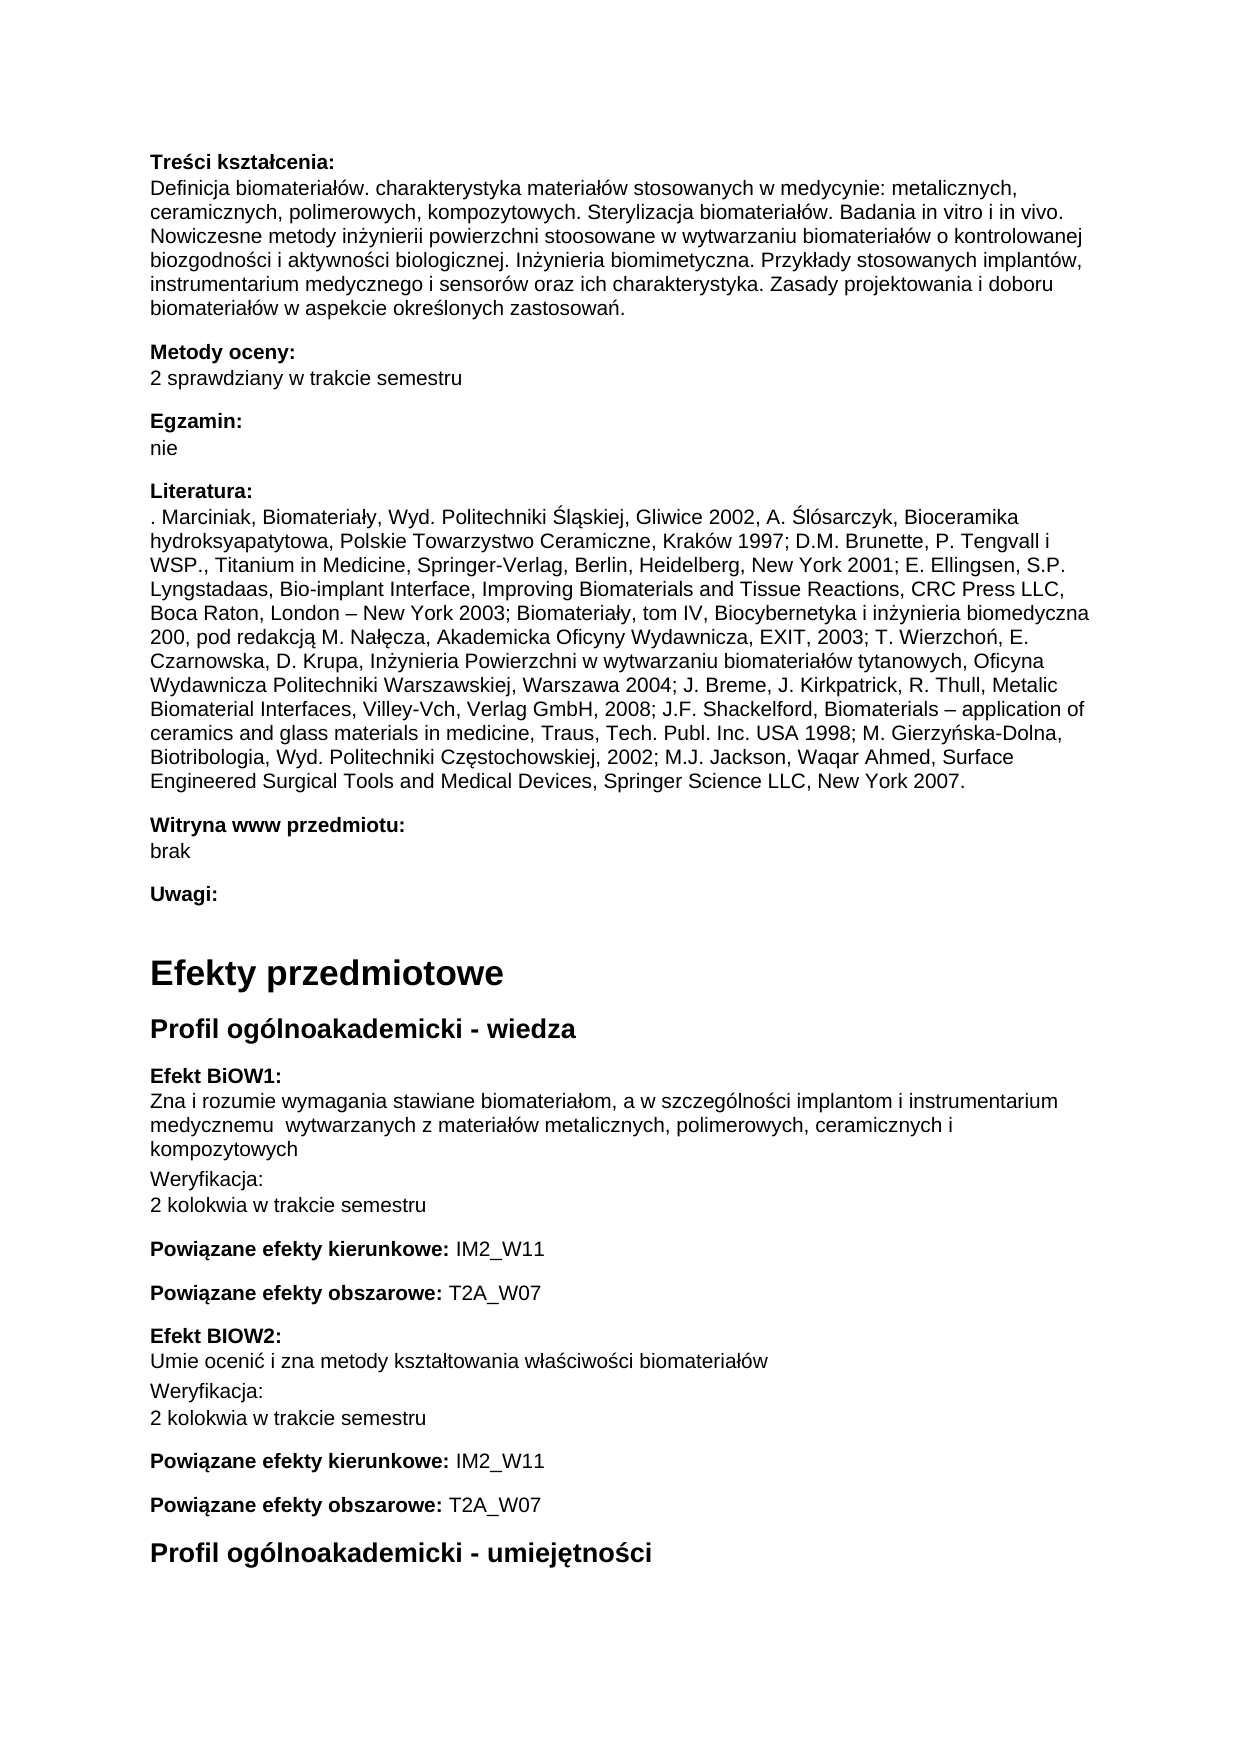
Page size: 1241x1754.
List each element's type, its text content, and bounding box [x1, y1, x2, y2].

text . Marciniak, Biomateriały, Wyd. Politechniki Śląskiej, Gliwice 2002, A. Ślósarczyk, Bioceramika hydroksyapatytowa, Polskie Towarzystwo Ceramiczne, Kraków 1997; D.M. Brunette, P. Tengvall i WSP., Titanium in Medicine, Springer-Verlag, Berlin, Heidelberg, New York 2001; E. Ellingsen, S.P. Lyngstadaas, Bio-implant Interface, Improving Biomaterials and Tissue Reactions, CRC Press LLC, Boca Raton, London – New York 2003; Biomateriały, tom IV, Biocybernetyka i inżynieria biomedyczna 200, pod redakcją M. Nałęcza, Akademicka Oficyny Wydawnicza, EXIT, 2003; T. Wierzchoń, E. Czarnowska, D. Krupa, Inżynieria Powierzchni w wytwarzaniu biomateriałów tytanowych, Oficyna Wydawnicza Politechniki Warszawskiej, Warszawa 2004; J. Breme, J. Kirkpatrick, R. Thull, Metalic Biomaterial Interfaces, Villey-Vch, Verlag GmbH, 2008; J.F. Shackelford, Biomaterials – application of ceramics and glass materials in medicine, Traus, Tech. Publ. Inc. USA 1998; M. Gierzyńska-Dolna, Biotribologia, Wyd. Politechniki Częstochowskiej, 2002; M.J. Jackson, Waqar Ahmed, Surface Engineered Surgical Tools and Medical Devices, Springer Science LLC, New York 2007. [150, 505, 1090, 793]
text Weryfikacja: [150, 1167, 1090, 1191]
text Definicja biomateriałów. charakterystyka materiałów stosowanych w medycynie: metalicznych, ceramicznych, polimerowych, kompozytowych. Sterylizacja biomateriałów. Badania in vitro i in vivo. Nowiczesne metody inżynierii powierzchni stoosowane w wytwarzaniu biomateriałów o kontrolowanej biozgodności i aktywności biologicznej. Inżynieria biomimetyczna. Przykłady stosowanych implantów, instrumentarium medycznego i sensorów oraz ich charakterystyka. Zasady projektowania i doboru biomateriałów w aspekcie określonych zastosowań. [150, 176, 1090, 320]
text Powiązane efekty kierunkowe: IM2_W11 [150, 1237, 1090, 1261]
text Umie ocenić i zna metody kształtowania właściwości biomateriałów [150, 1349, 1090, 1373]
text Weryfikacja: [150, 1379, 1090, 1403]
subtitle Efekty przedmiotowe [150, 952, 1090, 993]
text 2 kolokwia w trakcie semestru [150, 1193, 1090, 1217]
text Efekt BiOW1: [150, 1064, 1090, 1088]
text nie [150, 435, 1090, 459]
text brak [150, 838, 1090, 862]
subtitle Profil ogólnoakademicki - umiejętności [150, 1537, 1090, 1568]
text Powiązane efekty obszarowe: T2A_W07 [150, 1493, 1090, 1517]
text 2 sprawdziany w trakcie semestru [150, 366, 1090, 389]
text Treści kształcenia: [150, 150, 1090, 174]
text Zna i rozumie wymagania stawiane biomateriałom, a w szczególności implantom i instrumentarium medycznemu wytwarzanych z materiałów metalicznych, polimerowych, ceramicznych i kompozytowych [150, 1089, 1090, 1161]
subtitle Profil ogólnoakademicki - wiedza [150, 1013, 1090, 1044]
text 2 kolokwia w trakcie semestru [150, 1405, 1090, 1429]
text Egzamin: [150, 409, 1090, 433]
text Uwagi: [150, 882, 1090, 906]
text Powiązane efekty kierunkowe: IM2_W11 [150, 1449, 1090, 1473]
text Efekt BIOW2: [150, 1324, 1090, 1348]
text Literatura: [150, 479, 1090, 503]
text Metody oceny: [150, 339, 1090, 363]
text Powiązane efekty obszarowe: T2A_W07 [150, 1280, 1090, 1304]
text Witryna www przedmiotu: [150, 812, 1090, 836]
